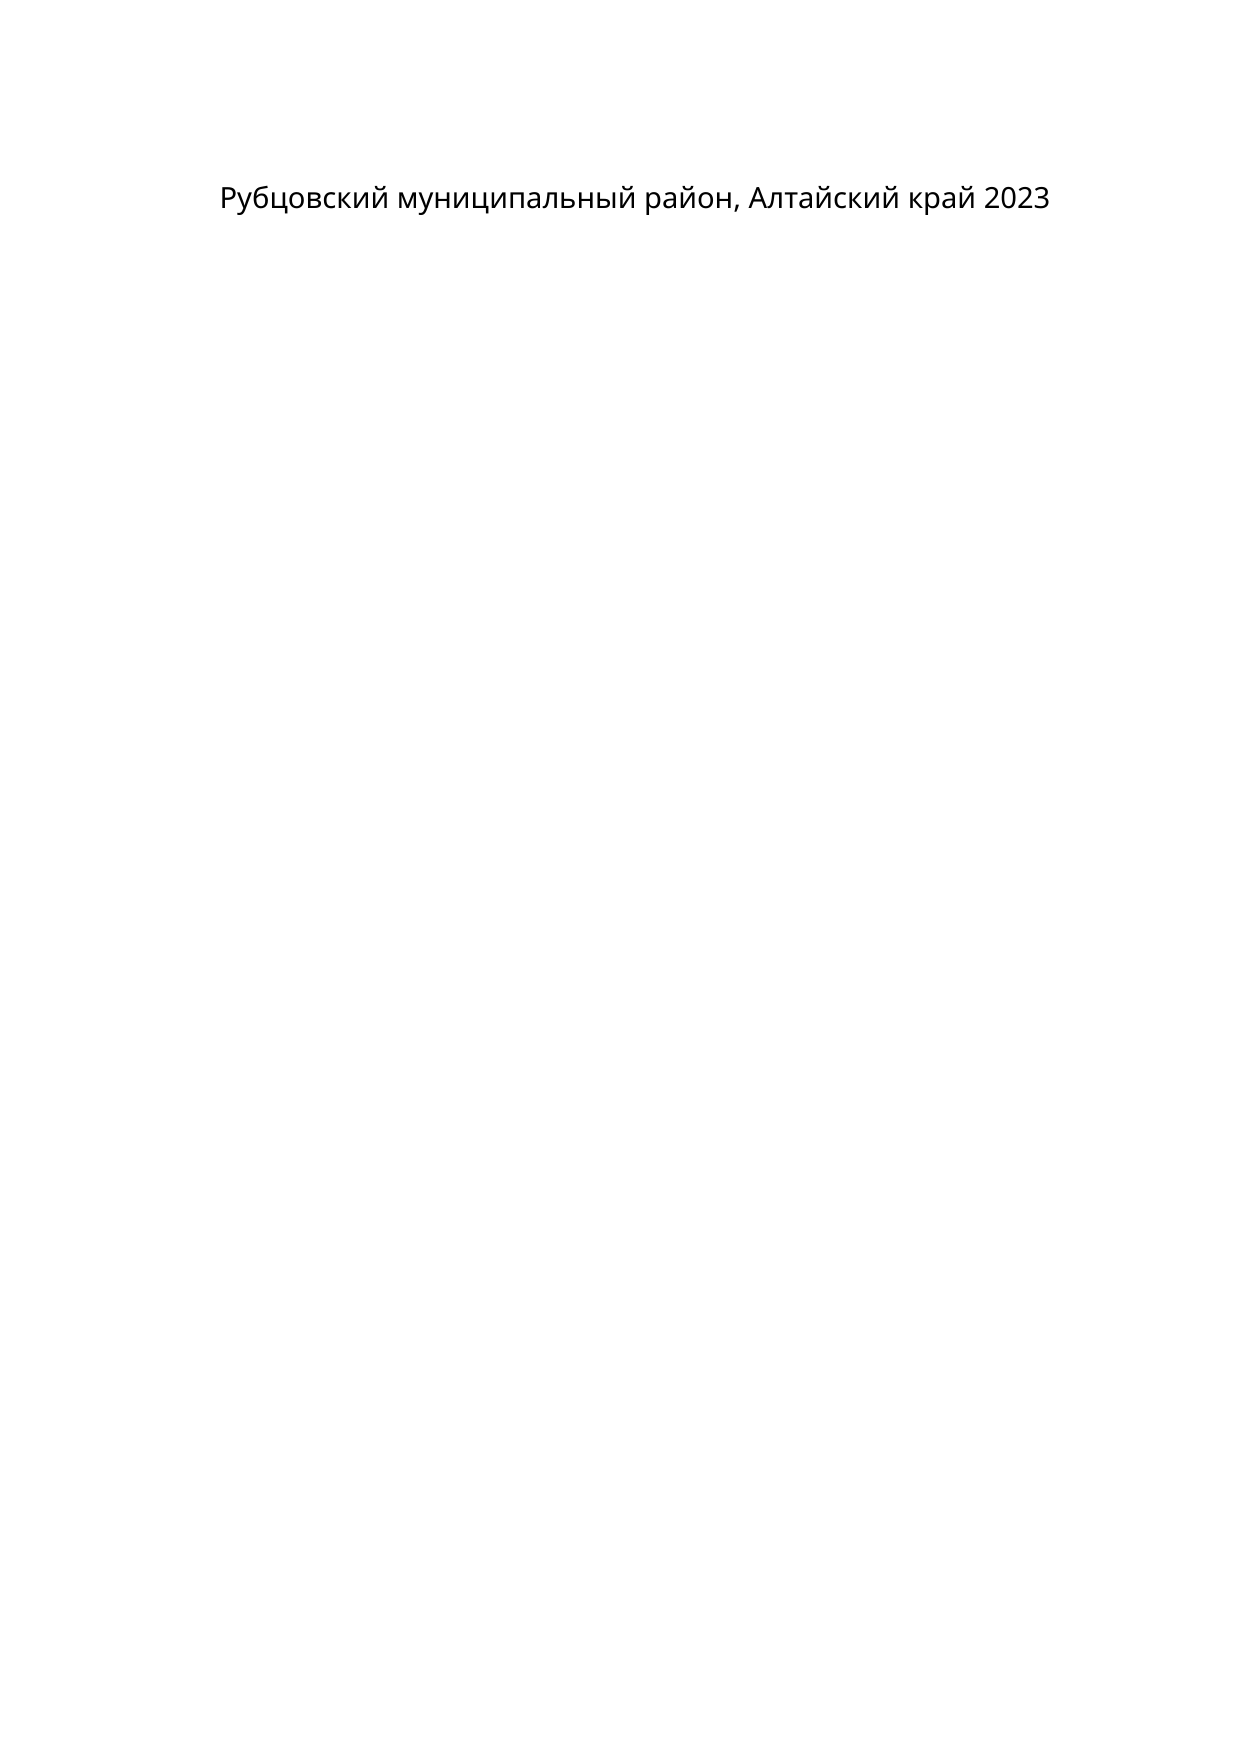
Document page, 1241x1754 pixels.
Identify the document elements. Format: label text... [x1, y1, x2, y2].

text Рубцовский муниципальный район, Алтайский край 2023 [118, 178, 1152, 217]
